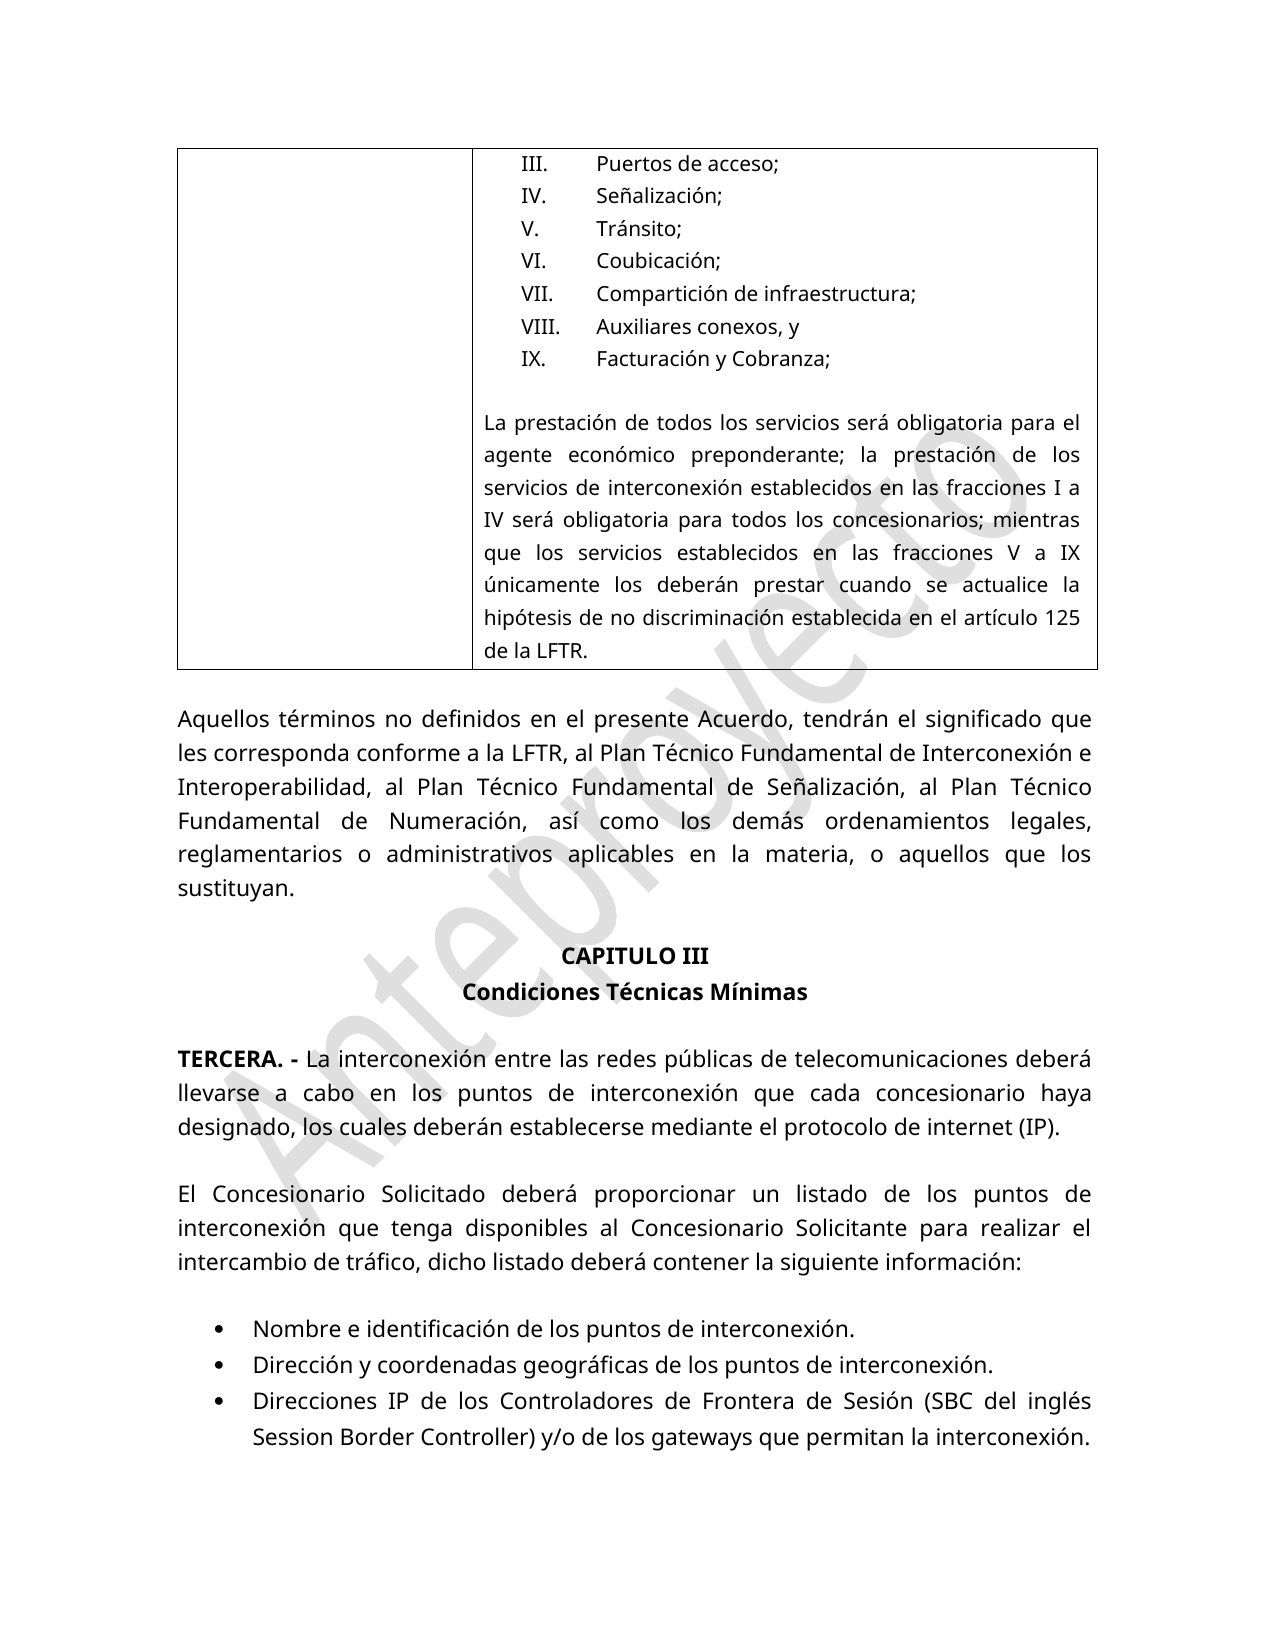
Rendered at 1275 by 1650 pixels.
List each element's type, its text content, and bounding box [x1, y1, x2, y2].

list Direcciones IP de los Controladores de Frontera de Sesión (SBC del inglés Session Border Controller) y/o de los gateways que permitan la interconexión. [215, 1385, 1092, 1452]
text Aquellos términos no definidos en el presente Acuerdo, tendrán el significado que les corresponda conforme a la LFTR, al Plan Técnico Fundamental de Interconexión e Interoperabilidad, al Plan Técnico Fundamental de Señalización, al Plan Técnico Fundamental de Numeración, así como los demás ordenamientos legales, reglamentarios o administrativos aplicables en la materia, o aquellos que los sustituyan. [177, 703, 1093, 903]
list Dirección y coordenadas geográficas de los puntos de interconexión. [215, 1349, 1092, 1380]
text El Concesionario Solicitado deberá proporcionar un listado de los puntos de interconexión que tenga disponibles al Concesionario Solicitante para realizar el intercambio de tráfico, dicho listado deberá contener la siguiente información: [177, 1178, 1092, 1277]
text TERCERA. - La interconexión entre las redes públicas de telecomunicaciones deberá llevarse a cabo en los puntos de interconexión que cada concesionario haya designado, los cuales deberán establecerse mediante el protocolo de internet (IP). [177, 1043, 1092, 1142]
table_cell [473, 149, 1097, 668]
text CAPITULO III [177, 939, 1093, 971]
text Condiciones Técnicas Mínimas [177, 976, 1092, 1007]
list Nombre e identificación de los puntos de interconexión. [215, 1313, 1092, 1344]
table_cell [178, 149, 472, 668]
